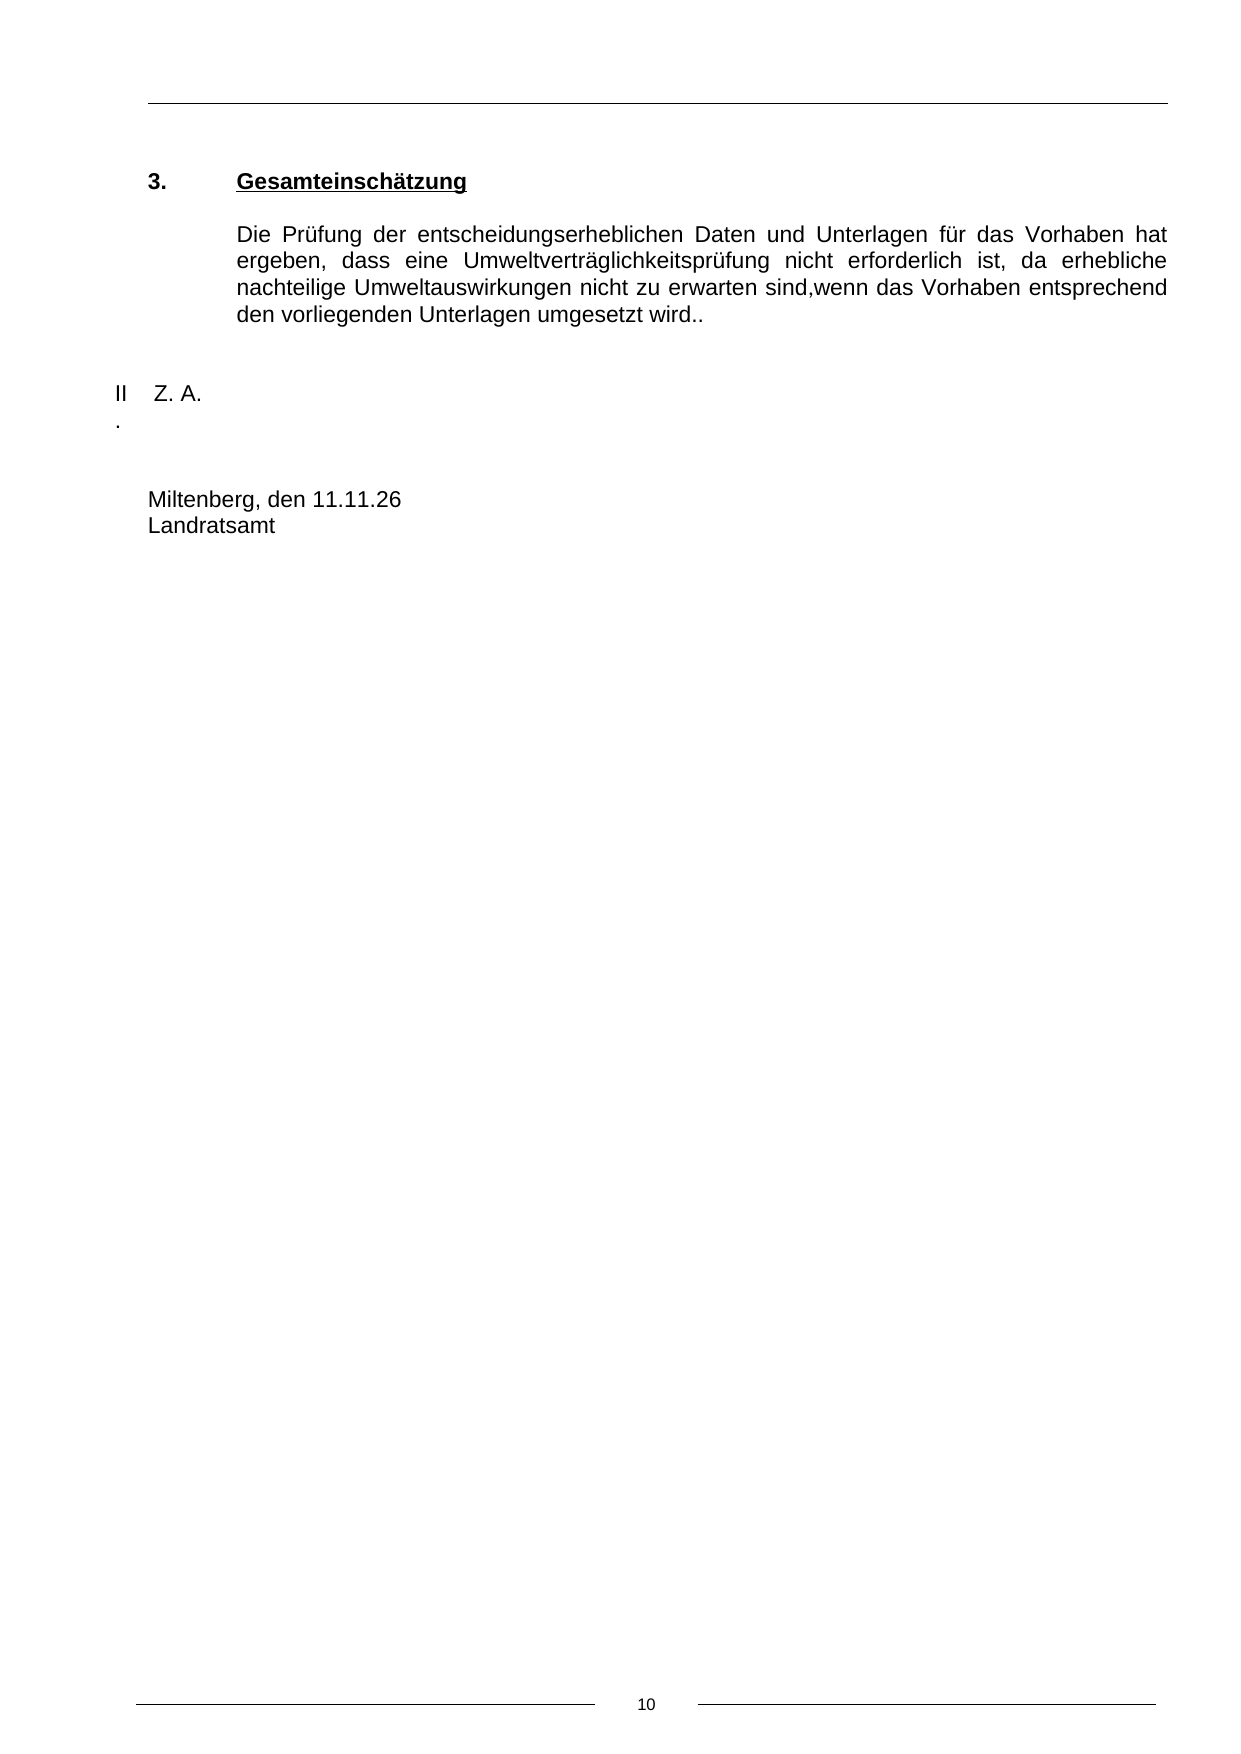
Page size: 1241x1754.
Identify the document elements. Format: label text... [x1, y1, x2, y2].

text Landratsamt [148, 512, 1168, 538]
list Gesamteinschätzung [148, 168, 1168, 194]
table_header II. [102, 380, 145, 433]
list Die Prüfung der entscheidungserheblichen Daten und Unterlagen für das Vorhaben hat ergeben, dass eine Umweltverträglichkeitsprüfung nicht erforderlich ist, da erhebliche nachteilige Umweltauswirkungen nicht zu erwarten sind,wenn das Vorhaben entsprechend den vorliegenden Unterlagen umgesetzt wird.. [236, 221, 1168, 328]
table_header Z. A. [145, 380, 1114, 433]
text Miltenberg, den 07.08.2019 [148, 486, 1168, 512]
